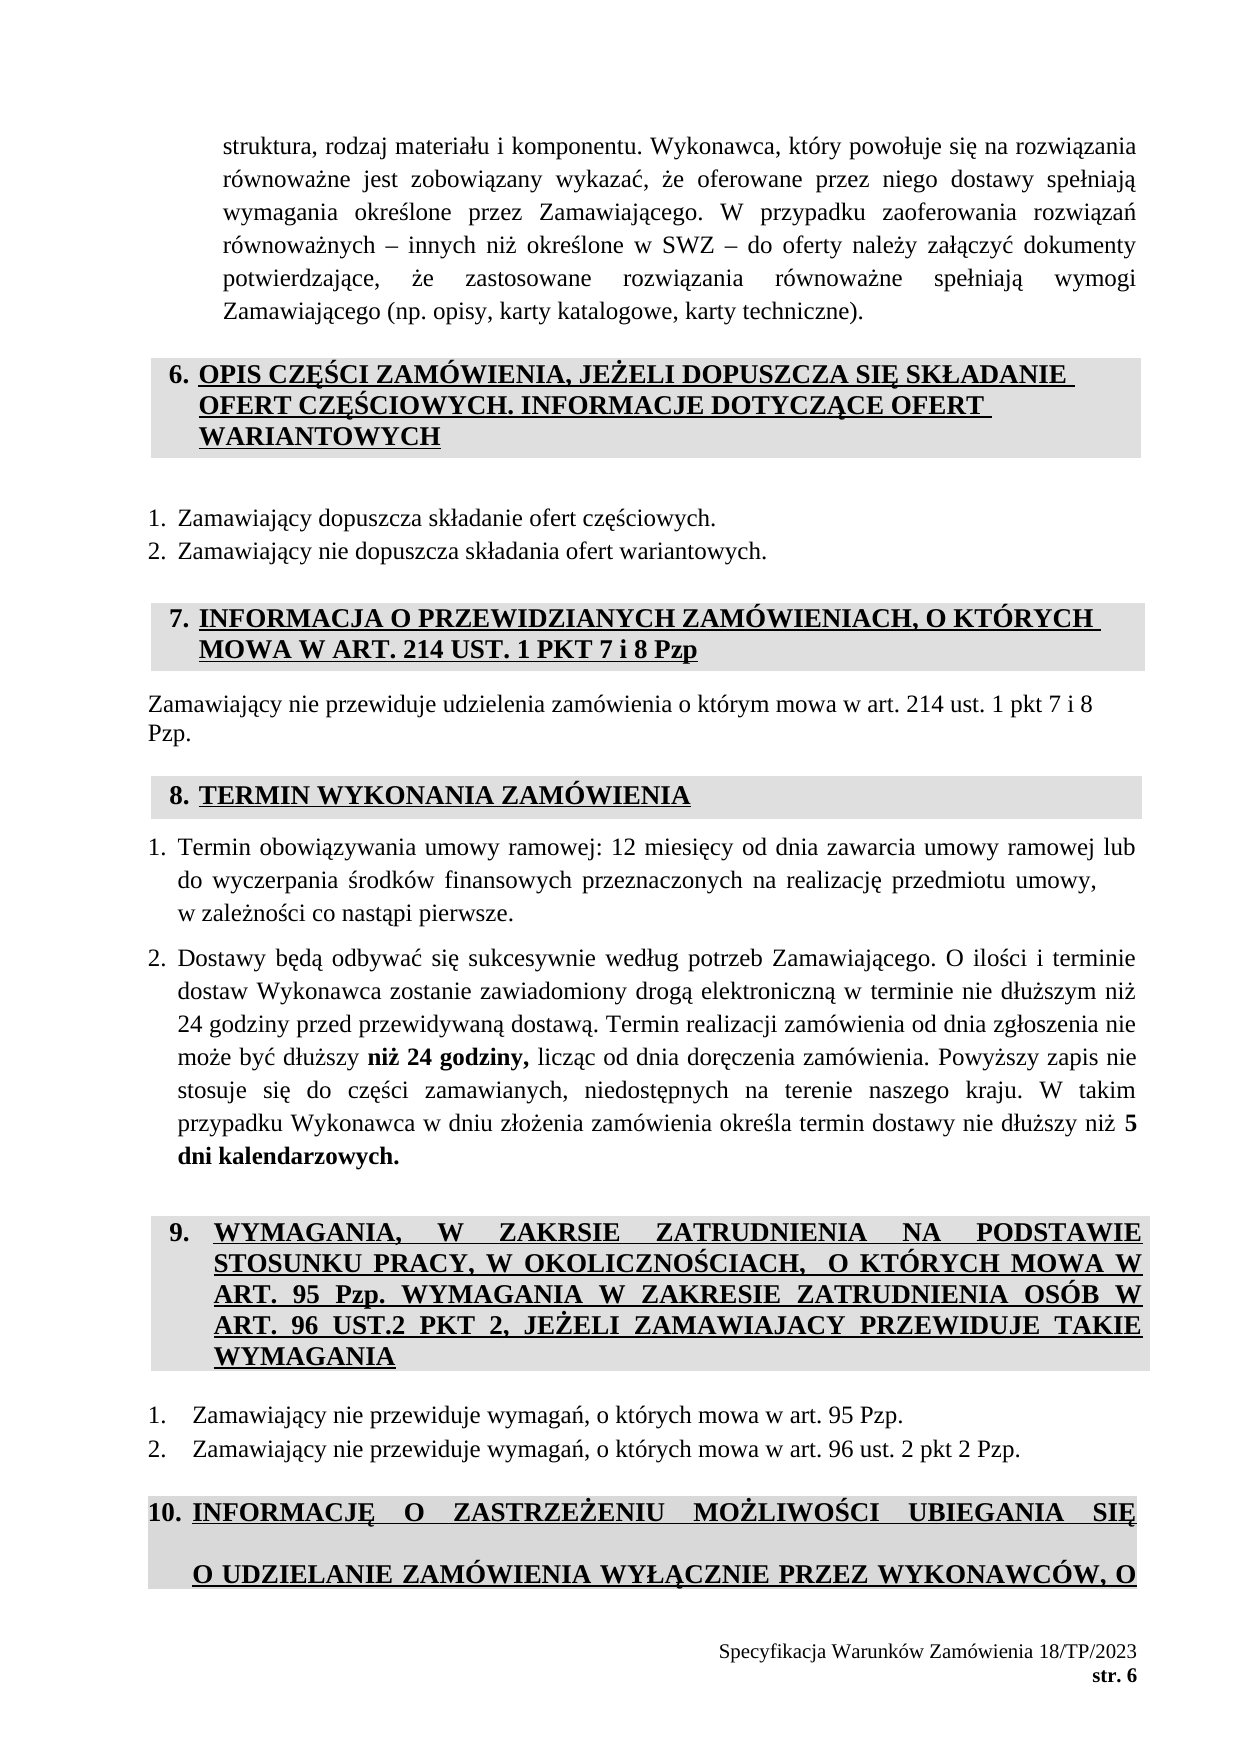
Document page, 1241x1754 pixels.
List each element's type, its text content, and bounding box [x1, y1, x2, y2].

table_header TERMIN WYKONANIA ZAMÓWIENIA [169, 776, 1142, 819]
table_header [151, 1216, 169, 1371]
list Zamawiający dopuszcza składanie ofert częściowych. [148, 503, 1137, 532]
table_header [151, 358, 169, 458]
table_header [151, 776, 169, 819]
list Zamawiający nie przewiduje wymagań, o których mowa w art. 95 Pzp. [148, 1401, 1137, 1429]
table_header OPIS CZĘŚCI ZAMÓWIENIA, JEŻELI DOPUSZCZA SIĘ SKŁADANIE OFERT CZĘŚCIOWYCH. INFORMACJE DOTYCZĄCE OFERT WARIANTOWYCH [169, 358, 1141, 458]
list Zamawiający nie przewiduje wymagań, o których mowa w art. 96 ust. 2 pkt 2 Pzp. [148, 1434, 1137, 1462]
table_header WYMAGANIA, W ZAKRSIE ZATRUDNIENIA NA PODSTAWIE STOSUNKU PRACY, W OKOLICZNOŚCIACH, O KTÓRYCH MOWA W ART. 95 Pzp. WYMAGANIA W ZAKRESIE ZATRUDNIENIA OSÓB W ART. 96 UST.2 PKT 2, JEŻELI ZAMAWIAJACY PRZEWIDUJE TAKIE WYMAGANIA [169, 1216, 1150, 1371]
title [148, 1496, 1137, 1589]
list Dostawy będą odbywać się sukcesywnie według potrzeb Zamawiającego. O ilości i terminie dostaw Wykonawca zostanie zawiadomiony drogą elektroniczną w terminie nie dłuższym niż 24 godziny przed przewidywaną dostawą. Termin realizacji zamówienia od dnia zgłoszenia nie może być dłuższy niż 24 godziny, licząc od dnia doręczenia zamówienia. Powyższy zapis nie stosuje się do części zamawianych, niedostępnych na terenie naszego kraju. W takim przypadku Wykonawca w dniu złożenia zamówienia określa termin dostawy nie dłuższy niż 5 dni kalendarzowych. [148, 943, 1137, 1170]
table_header [151, 603, 169, 671]
list Termin obowiązywania umowy ramowej: 12 miesięcy od dnia zawarcia umowy ramowej lub do wyczerpania środków finansowych przeznaczonych na realizację przedmiotu umowy, w zależności co nastąpi pierwsze. [148, 832, 1137, 927]
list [185, 131, 1137, 325]
text Zamawiający nie przewiduje udzielenia zamówienia o którym mowa w art. 214 ust. 1 pkt 7 i 8 Pzp. [148, 689, 1137, 747]
list Zamawiający nie dopuszcza składania ofert wariantowych. [148, 536, 1137, 565]
table_header INFORMACJA O PRZEWIDZIANYCH ZAMÓWIENIACH, O KTÓRYCH MOWA W ART. 214 UST. 1 PKT 7 i 8 Pzp [169, 603, 1145, 671]
